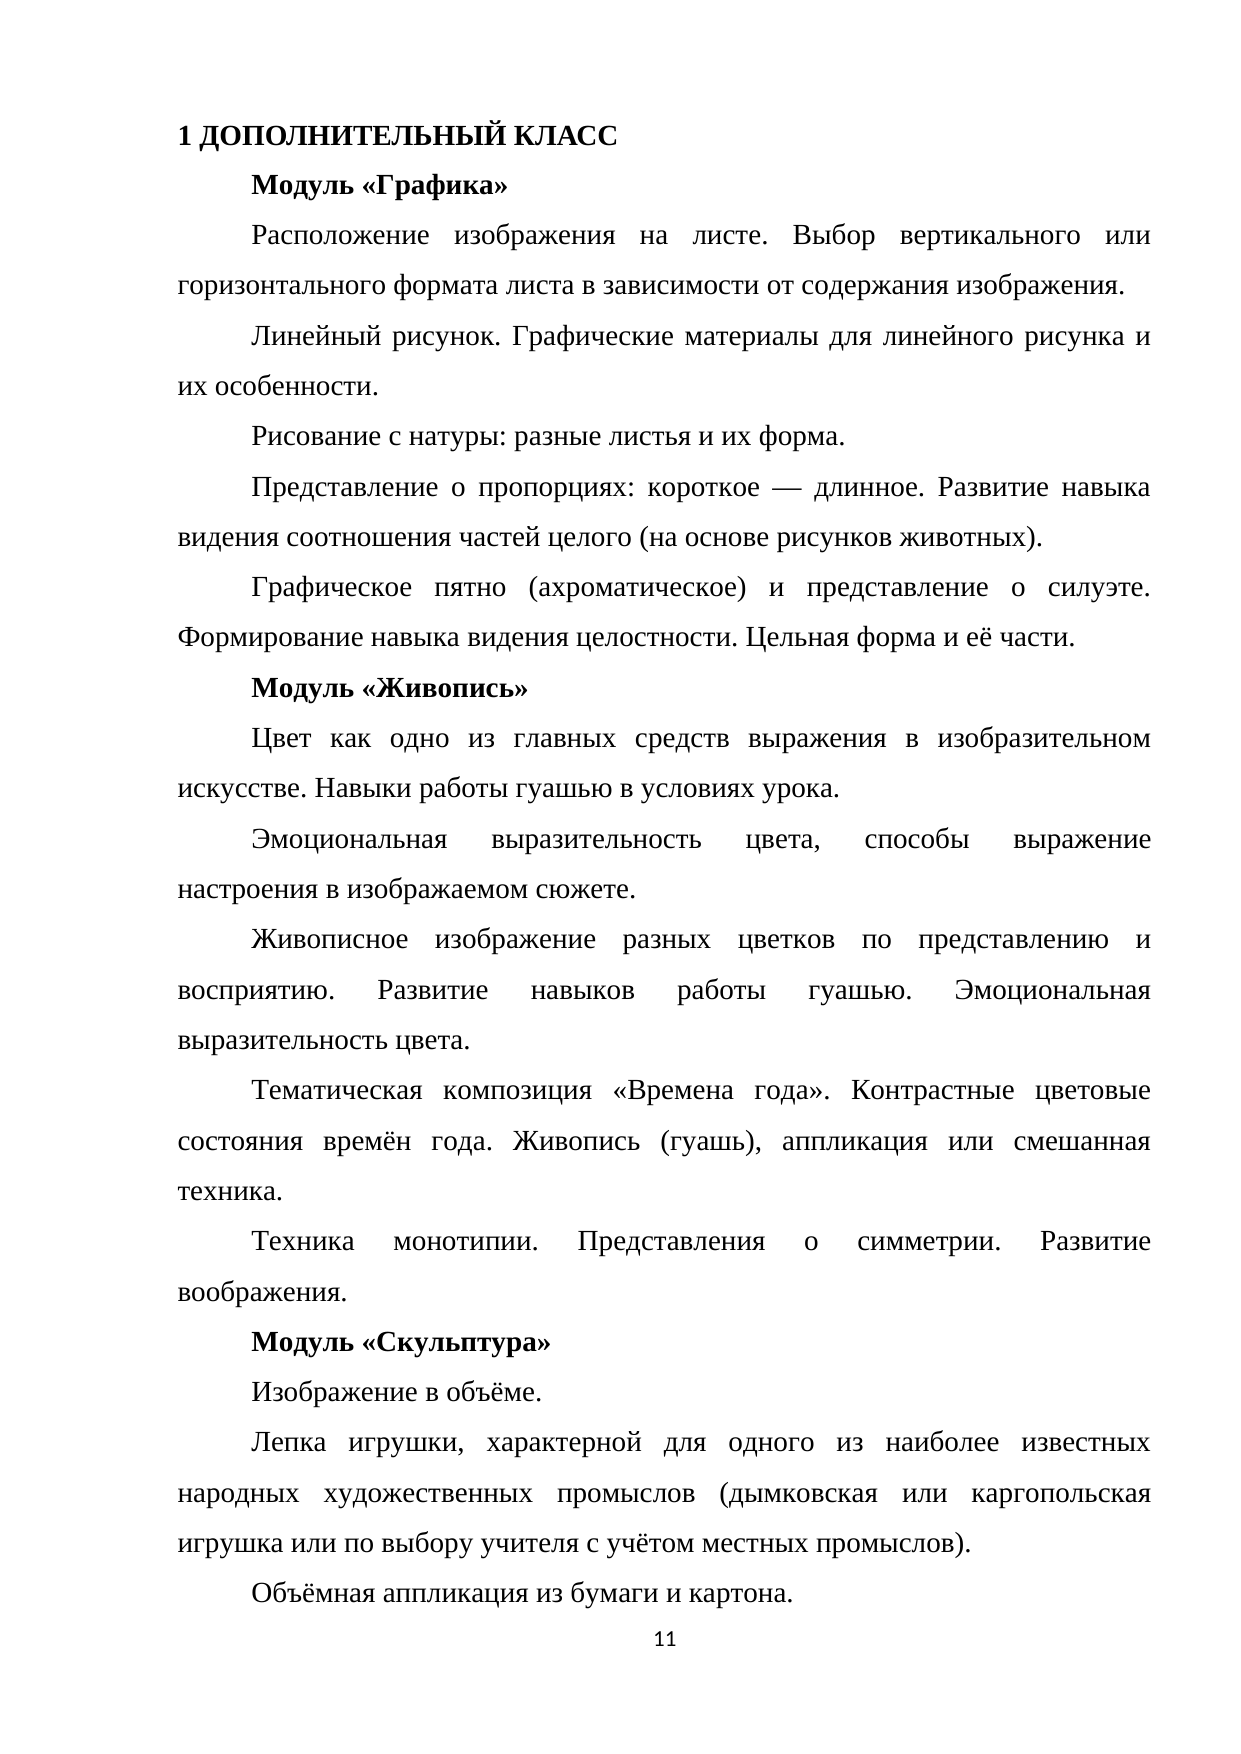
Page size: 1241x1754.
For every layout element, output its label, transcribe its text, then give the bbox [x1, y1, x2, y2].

text Расположение изображения на листе. Выбор вертикального или горизонтального формата листа в зависимости от содержания изображения. [177, 217, 1152, 301]
text Рисование с натуры: разные листья и их форма. [177, 418, 1152, 452]
text Графическое пятно (ахроматическое) и представление о силуэте. Формирование навыка видения целостности. Цельная форма и её части. [177, 569, 1152, 653]
text Техника монотипии. Представления о симметрии. Развитие воображения. [177, 1223, 1152, 1307]
text Модуль «Скульптура» [177, 1324, 1152, 1357]
text Лепка игрушки, характерной для одного из наиболее известных народных художественных промыслов (дымковская или каргопольская игрушка или по выбору учителя с учётом местных промыслов). [177, 1424, 1152, 1559]
text Линейный рисунок. Графические материалы для линейного рисунка и их особенности. [177, 318, 1152, 402]
text Модуль «Графика» [177, 167, 1152, 200]
text Представление о пропорциях: короткое — длинное. Развитие навыка видения соотношения частей целого (на основе рисунков животных). [177, 469, 1152, 552]
text Изображение в объёме. [177, 1374, 1152, 1408]
text Эмоциональная выразительность цвета, способы выражение настроения в изображаемом сюжете. [177, 821, 1152, 905]
text Живописное изображение разных цветков по представлению и восприятию. Развитие навыков работы гуашью. Эмоциональная выразительность цвета. [177, 921, 1152, 1056]
text Тематическая композиция «Времена года». Контрастные цветовые состояния времён года. Живопись (гуашь), аппликация или смешанная техника. [177, 1072, 1152, 1207]
subtitle 1 ДОПОЛНИТЕЛЬНЫЙ КЛАСС [177, 118, 1152, 152]
text Модуль «Живопись» [177, 670, 1152, 703]
text Цвет как одно из главных средств выражения в изобразительном искусстве. Навыки работы гуашью в условиях урока. [177, 720, 1152, 804]
text Объёмная аппликация из бумаги и картона. [177, 1576, 1152, 1609]
